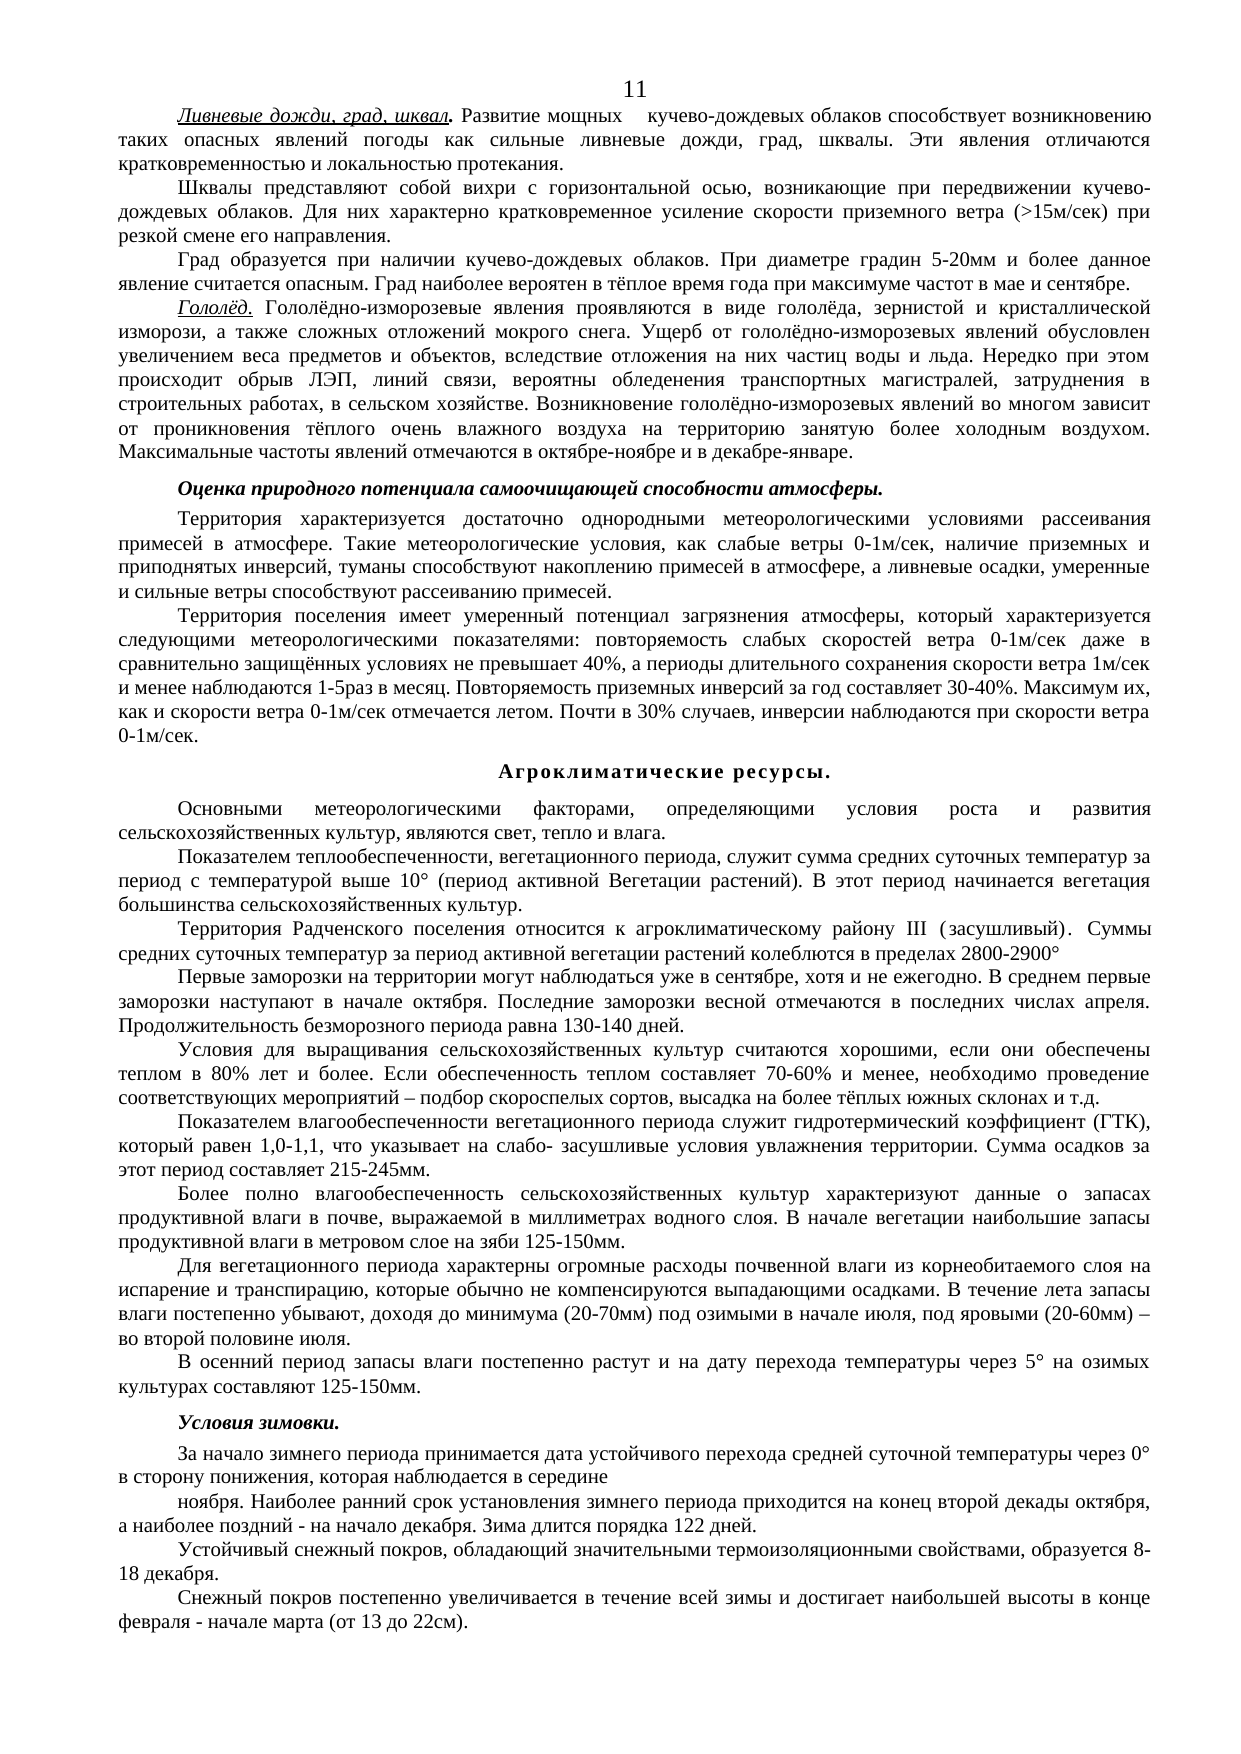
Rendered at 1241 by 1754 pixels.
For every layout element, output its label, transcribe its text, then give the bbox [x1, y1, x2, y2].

text Территория поселения имеет умеренный потенциал загрязнения атмосферы, который характеризуется следующими метеорологическими показателями: повторяемость слабых скоростей ветра 0-1м/сек даже в сравнительно защищённых условиях не превышает 40%, а периоды длительного сохранения скорости ветра 1м/сек и менее наблюдаются 1-5раз в месяц. Повторяемость приземных инверсий за год составляет 30-40%. Максимум их, как и скорости ветра 0-1м/сек отмечается летом. Почти в 30% случаев, инверсии наблюдаются при скорости ветра 0-1м/сек. [118, 603, 1152, 747]
text Первые заморозки на территории могут наблюдаться уже в сентябре, хотя и не ежегодно. В среднем первые заморозки наступают в начале октября. Последние заморозки весной отмечаются в последних числах апреля. Продолжительность безморозного периода равна 130-140 дней. [118, 964, 1152, 1037]
text Снежный покров постепенно увеличивается в течение всей зимы и достигает наибольшей высоты в конце февраля - начале марта (от 13 до 22см). [118, 1585, 1152, 1633]
text Гололёд. Гололёдно-изморозевые явления проявляются в виде гололёда, зернистой и кристаллической изморози, а также сложных отложений мокрого снега. Ущерб от гололёдно-изморозевых явлений обусловлен увеличением веса предметов и объектов, вследствие отложения на них частиц воды и льда. Нередко при этом происходит обрыв ЛЭП, линий связи, вероятны обледенения транспортных магистралей, затруднения в строительных работах, в сельском хозяйстве. Возникновение гололёдно-изморозевых явлений во многом зависит от проникновения тёплого очень влажного воздуха на территорию занятую более холодным воздухом. Максимальные частоты явлений отмечаются в октябре-ноябре и в декабре-январе. [118, 295, 1152, 463]
text Показателем влагообеспеченности вегетационного периода служит гидротермический коэффициент (ГТК), который равен 1,0-1,1, что указывает на слабо- засушливые условия увлажнения территории. Сумма осадков за этот период составляет 215-245мм. [118, 1109, 1152, 1181]
text Более полно влагообеспеченность сельскохозяйственных культур характеризуют данные о запасах продуктивной влаги в почве, выражаемой в миллиметрах водного слоя. В начале вегетации наибольшие запасы продуктивной влаги в метровом слое на зяби 125-150мм. [118, 1181, 1152, 1253]
text Условия зимовки. [118, 1410, 1152, 1434]
text Устойчивый снежный покров, обладающий значительными термоизоляционными свойствами, образуется 8-18 декабря. [118, 1537, 1152, 1585]
text Ливневые дожди, град, шквал. Развитие мощных кучево-дождевых облаков способствует возникновению таких опасных явлений погоды как сильные ливневые дожди, град, шквалы. Эти явления отличаются кратковременностью и локальностью протекания. [118, 103, 1152, 175]
text Шквалы представляют собой вихри с горизонтальной осью, возникающие при передвижении кучево-дождевых облаков. Для них характерно кратковременное усиление скорости приземного ветра (>15м/сек) при резкой смене его направления. [118, 175, 1152, 247]
text В осенний период запасы влаги постепенно растут и на дату перехода температуры через 5° на озимых культурах составляют 125-150мм. [118, 1349, 1152, 1398]
text Агроклиматические ресурсы. [118, 759, 1152, 783]
text Оценка природного потенциала самоочищающей способности атмосферы. [118, 476, 1152, 500]
text Территория характеризуется достаточно однородными метеорологическими условиями рассеивания примесей в атмосфере. Такие метеорологические условия, как слабые ветры 0-1м/сек, наличие приземных и приподнятых инверсий, туманы способствуют накоплению примесей в атмосфере, а ливневые осадки, умеренные и сильные ветры способствуют рассеиванию примесей. [118, 506, 1152, 603]
text Град образуется при наличии кучево-дождевых облаков. При диаметре градин 5-20мм и более данное явление считается опасным. Град наиболее вероятен в тёплое время года при максимуме частот в мае и сентябре. [118, 247, 1152, 295]
text Показателем теплообеспеченности, вегетационного периода, служит сумма средних суточных температур за период с температурой выше 10° (период активной Вегетации растений). В этот период начинается вегетация большинства сельскохозяйственных культур. [118, 844, 1152, 916]
text ноября. Наиболее ранний срок установления зимнего периода приходится на конец второй декады октября, а наиболее поздний - на начало декабря. Зима длится порядка 122 дней. [118, 1488, 1152, 1537]
text За начало зимнего периода принимается дата устойчивого перехода средней суточной температуры через 0° в сторону понижения, которая наблюдается в середине [118, 1440, 1152, 1488]
text Территория Радченского поселения относится к агроклиматическому району III (засушливый). Суммы средних суточных температур за период активной вегетации растений колеблются в пределах 2800-2900° [118, 916, 1152, 964]
text Для вегетационного периода характерны огромные расходы почвенной влаги из корнеобитаемого слоя на испарение и транспирацию, которые обычно не компенсируются выпадающими осадками. В течение лета запасы влаги постепенно убывают, доходя до минимума (20-70мм) под озимыми в начале июля, под яровыми (20-60мм) – во второй половине июля. [118, 1253, 1152, 1349]
text Основными метеорологическими факторами, определяющими условия роста и развития сельскохозяйственных культур, являются свет, тепло и влага. [118, 796, 1152, 844]
text Условия для выращивания сельскохозяйственных культур считаются хорошими, если они обеспечены теплом в 80% лет и более. Если обеспеченность теплом составляет 70-60% и менее, необходимо проведение соответствующих мероприятий – подбор скороспелых сортов, высадка на более тёплых южных склонах и т.д. [118, 1037, 1152, 1109]
